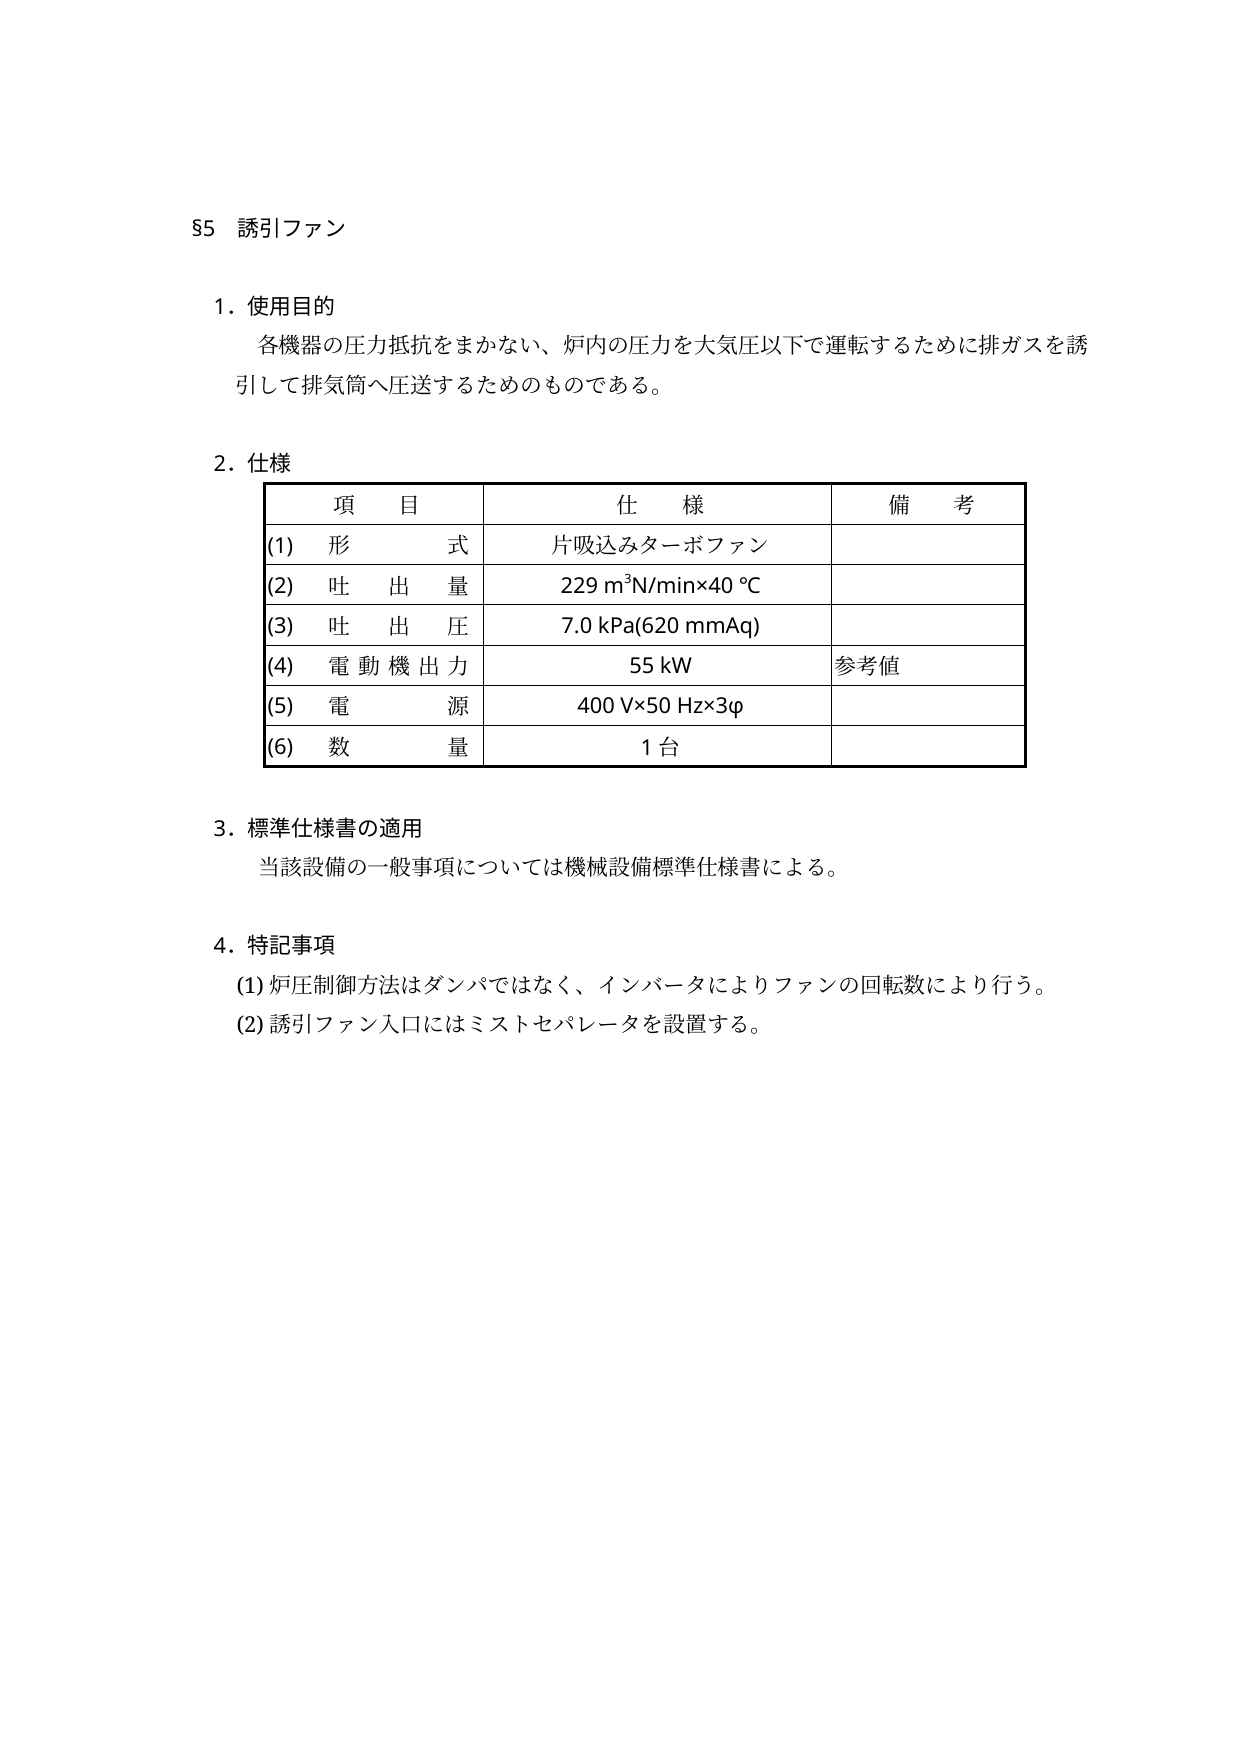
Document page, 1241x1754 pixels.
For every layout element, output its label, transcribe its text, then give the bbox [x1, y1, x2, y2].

text 3．標準仕様書の適用 [148, 807, 1104, 847]
table_header 備 考 [832, 485, 1024, 524]
table_header 項 目 [266, 485, 483, 524]
text 4．特記事項 [148, 925, 1104, 964]
table_cell 電動機出力 [315, 646, 483, 685]
table_cell 1 台 [484, 726, 831, 765]
table_cell [832, 726, 1024, 765]
table_cell 7.0 kPa(620 mmAq) [484, 605, 831, 644]
table_cell (6) [266, 726, 315, 765]
table_cell 数量 [315, 726, 483, 765]
table_cell [832, 605, 1024, 644]
text 2．仕様 [148, 442, 1104, 482]
table_cell [832, 686, 1024, 725]
table_cell (2) [266, 565, 315, 604]
table_cell 400 V×50 Hz×3φ [484, 686, 831, 725]
text §5 誘引ファン [148, 207, 1104, 247]
table_cell 229 m3N/min×40 ℃ [484, 565, 831, 604]
text 1．使用目的 [148, 286, 1104, 325]
table_cell 吐出圧 [315, 605, 483, 644]
text 各機器の圧力抵抗をまかない、炉内の圧力を大気圧以下で運転するために排ガスを誘引して排気筒へ圧送するためのものである。 [236, 325, 1104, 403]
table_cell (3) [266, 605, 315, 644]
text (1) 炉圧制御方法はダンパではなく、インバータによりファンの回転数により行う。 [236, 964, 1104, 1003]
table_cell [832, 525, 1024, 564]
text 当該設備の一般事項については機械設備標準仕様書による。 [236, 847, 1104, 886]
table_cell (5) [266, 686, 315, 725]
table_cell 55 kW [484, 646, 831, 685]
table_header 仕 様 [484, 485, 831, 524]
table_cell 片吸込みターボファン [484, 525, 831, 564]
table_cell [832, 565, 1024, 604]
table_cell (4) [266, 646, 315, 685]
table_cell 吐出量 [315, 565, 483, 604]
table_cell 参考値 [832, 646, 1024, 685]
table_cell 形式 [315, 525, 483, 564]
table_cell 電源 [315, 686, 483, 725]
text (2) 誘引ファン入口にはミストセパレータを設置する。 [236, 1003, 1104, 1042]
table_cell (1) [266, 525, 315, 564]
